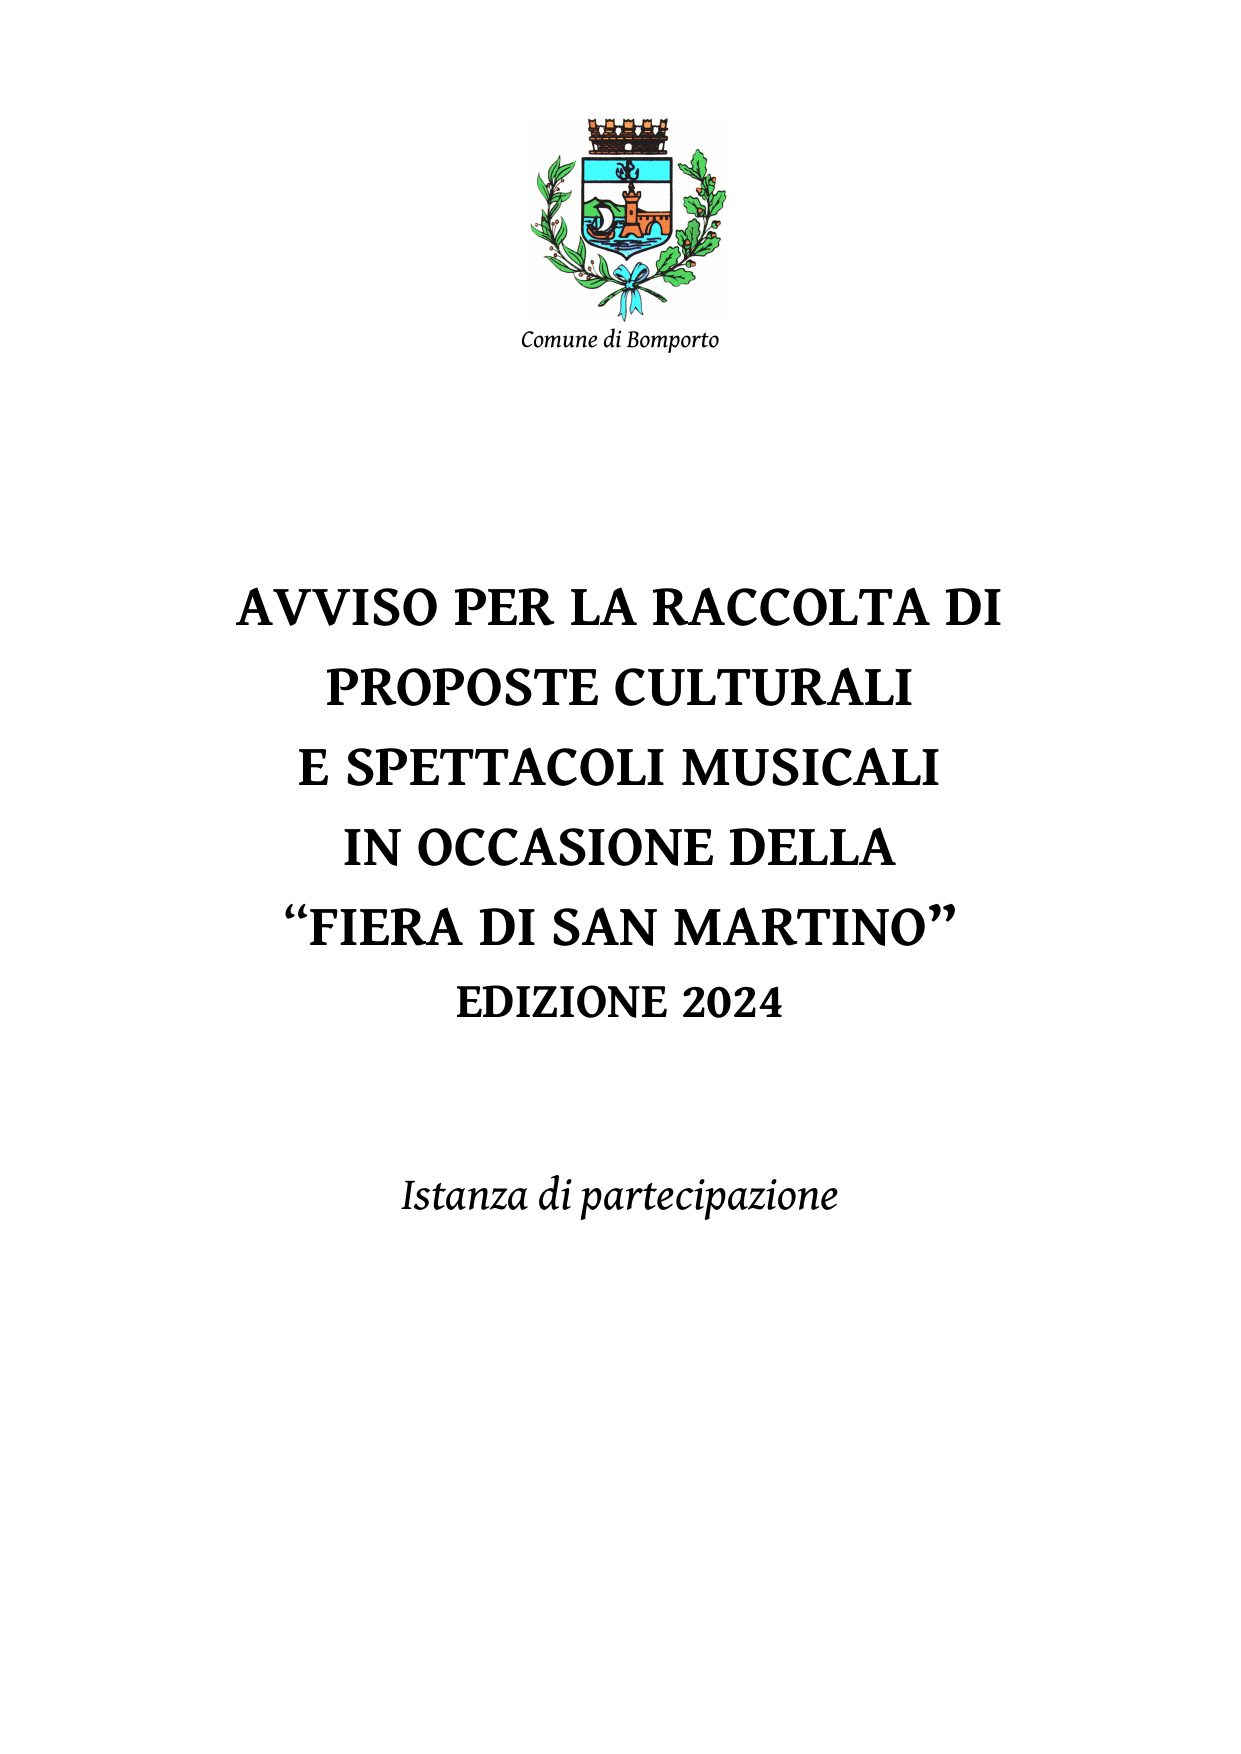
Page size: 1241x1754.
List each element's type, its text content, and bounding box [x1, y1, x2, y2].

text Comune di Bomporto [118, 325, 1122, 354]
text Istanza di partecipazione [118, 1169, 1122, 1222]
picture [527, 118, 729, 324]
text EDIZIONE 2024 [118, 974, 1122, 1032]
text E SPETTACOLI MUSICALI [118, 734, 1122, 802]
text AVVISO PER LA RACCOLTA DI [118, 574, 1122, 642]
text IN OCCASIONE DELLA [118, 814, 1122, 882]
text “FIERA DI SAN MARTINO” [118, 894, 1122, 962]
text PROPOSTE CULTURALI [118, 654, 1122, 722]
